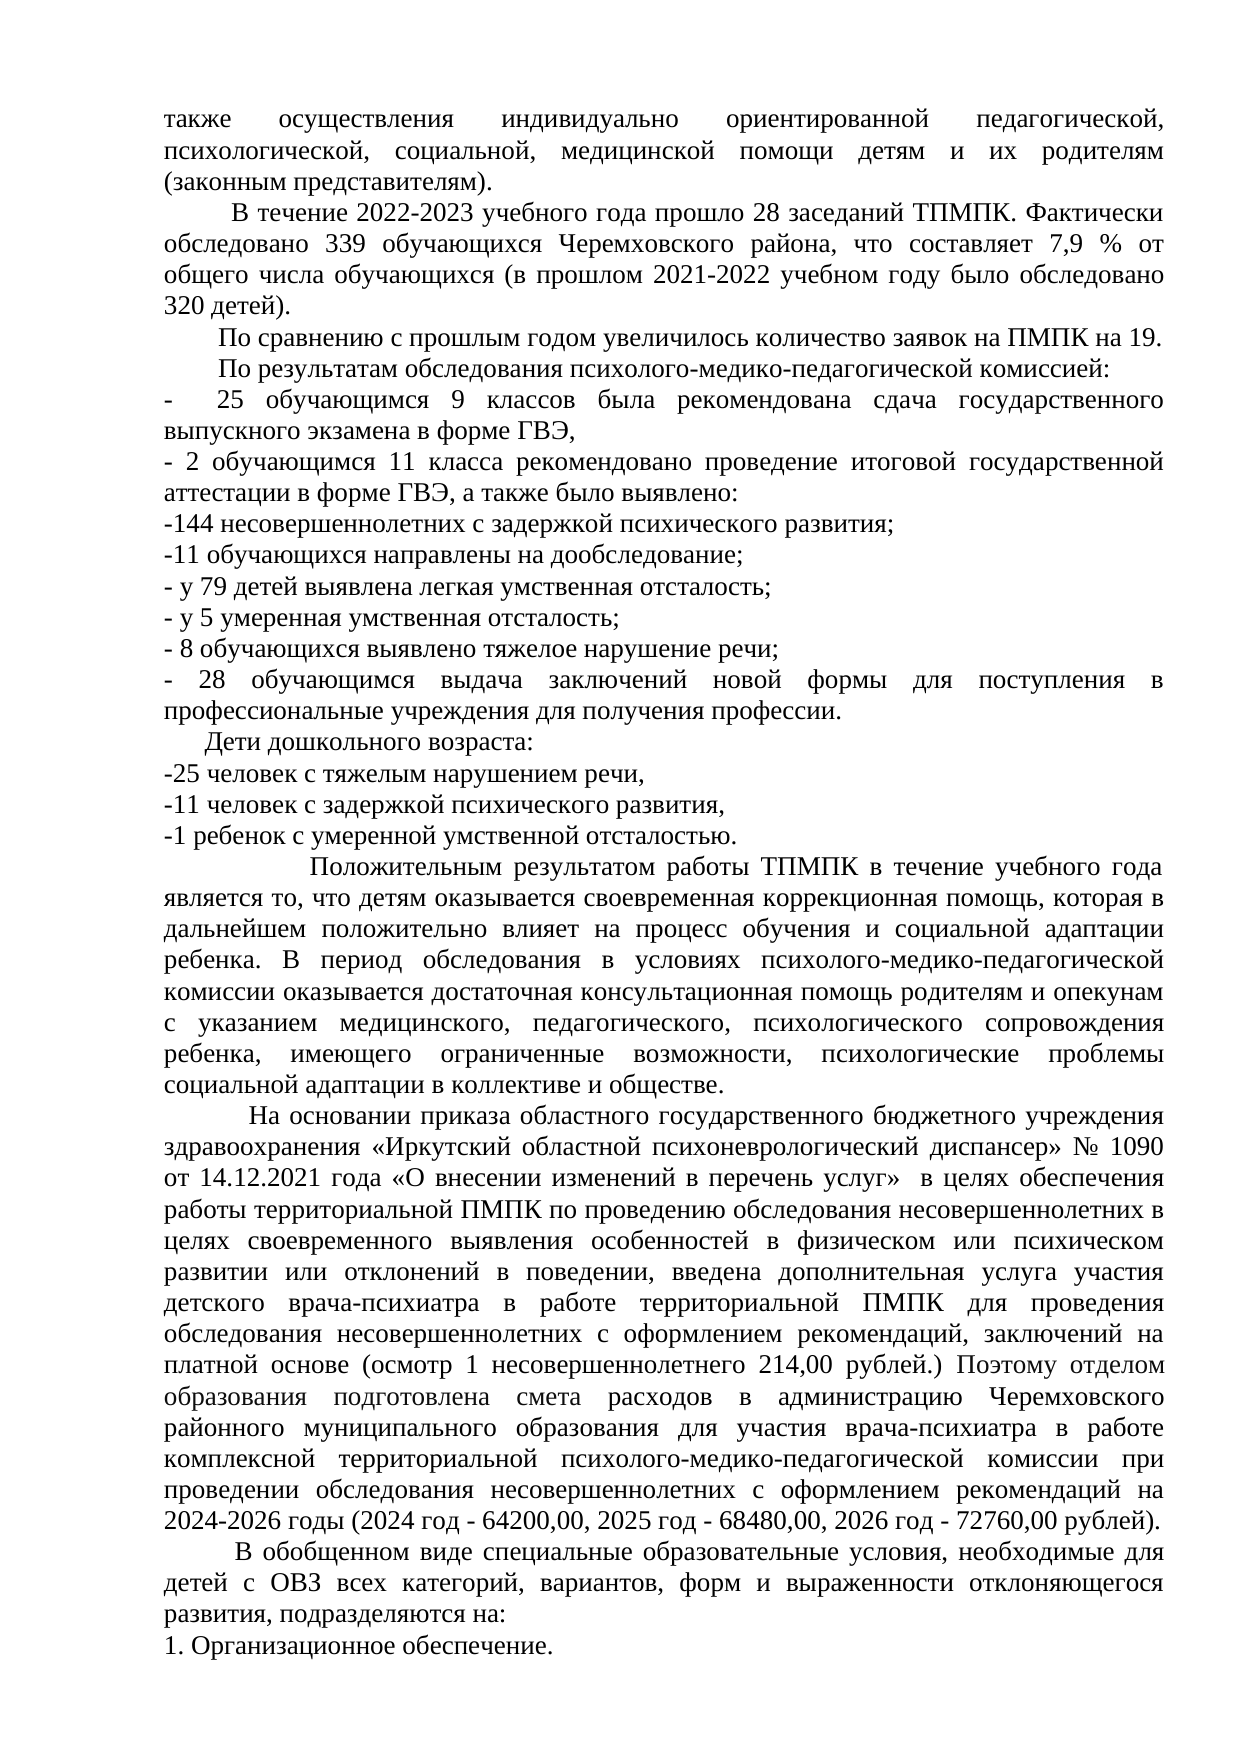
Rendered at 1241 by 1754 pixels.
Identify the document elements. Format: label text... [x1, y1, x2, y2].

text По сравнению с прошлым годом увеличилось количество заявок на ПМПК на 19. [164, 321, 1165, 352]
text По результатам обследования психолого-медико-педагогической комиссией: [164, 352, 1165, 383]
text - 25 обучающимся 9 классов была рекомендована сдача государственного выпускного экзамена в форме ГВЭ, [164, 383, 1165, 445]
text - у 79 детей выявлена легкая умственная отсталость; [164, 570, 1165, 601]
text - у 5 умеренная умственная отсталость; [164, 601, 1165, 632]
text Положительным результатом работы ТПМПК в течение учебного года является то, что детям оказывается своевременная коррекционная помощь, которая в дальнейшем положительно влияет на процесс обучения и социальной адаптации ребенка. В период обследования в условиях психолого-медико-педагогической комиссии оказывается достаточная консультационная помощь родителям и опекунам с указанием медицинского, педагогического, психологического сопровождения ребенка, имеющего ограниченные возможности, психологические проблемы социальной адаптации в коллективе и обществе. [164, 850, 1165, 1099]
text На основании приказа областного государственного бюджетного учреждения здравоохранения «Иркутский областной психоневрологический диспансер» № 1090 от 14.12.2021 года «О внесении изменений в перечень услуг» в целях обеспечения работы территориальной ПМПК по проведению обследования несовершеннолетних в целях своевременного выявления особенностей в физическом или психическом развитии или отклонений в поведении, введена дополнительная услуга участия детского врача-психиатра в работе территориальной ПМПК для проведения обследования несовершеннолетних с оформлением рекомендаций, заключений на платной основе (осмотр 1 несовершеннолетнего 214,00 рублей.) Поэтому отделом образования подготовлена смета расходов в администрацию Черемховского районного муниципального образования для участия врача-психиатра в работе комплексной территориальной психолого-медико-педагогической комиссии при проведении обследования несовершеннолетних с оформлением рекомендаций на 2024-2026 годы (2024 год - 64200,00, 2025 год - 68480,00, 2026 год - 72760,00 рублей). [164, 1099, 1165, 1535]
text -144 несовершеннолетних с задержкой психического развития; [164, 507, 1165, 539]
text - 28 обучающимся выдача заключений новой формы для поступления в профессиональные учреждения для получения профессии. [164, 663, 1165, 726]
text Дети дошкольного возраста: [164, 726, 1165, 757]
text -25 человек с тяжелым нарушением речи, [164, 757, 1165, 788]
text В течение 2022-2023 учебного года прошло 28 заседаний ТПМПК. Фактически обследовано 339 обучающихся Черемховского района, что составляет 7,9 % от общего числа обучающихся (в прошлом 2021-2022 учебном году было обследовано 320 детей). [164, 196, 1165, 321]
text В обобщенном виде специальные образовательные условия, необходимые для детей с ОВЗ всех категорий, вариантов, форм и выраженности отклоняющегося развития, подразделяются на: [164, 1535, 1165, 1629]
text 1. Организационное обеспечение. [164, 1629, 1165, 1660]
text - 2 обучающимся 11 класса рекомендовано проведение итоговой государственной аттестации в форме ГВЭ, а также было выявлено: [164, 445, 1165, 507]
text - 8 обучающихся выявлено тяжелое нарушение речи; [164, 632, 1165, 663]
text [164, 103, 1165, 196]
text -11 обучающихся направлены на дообследование; [164, 539, 1165, 570]
text -11 человек с задержкой психического развития, [164, 788, 1165, 819]
text -1 ребенок с умеренной умственной отсталостью. [164, 819, 1165, 850]
